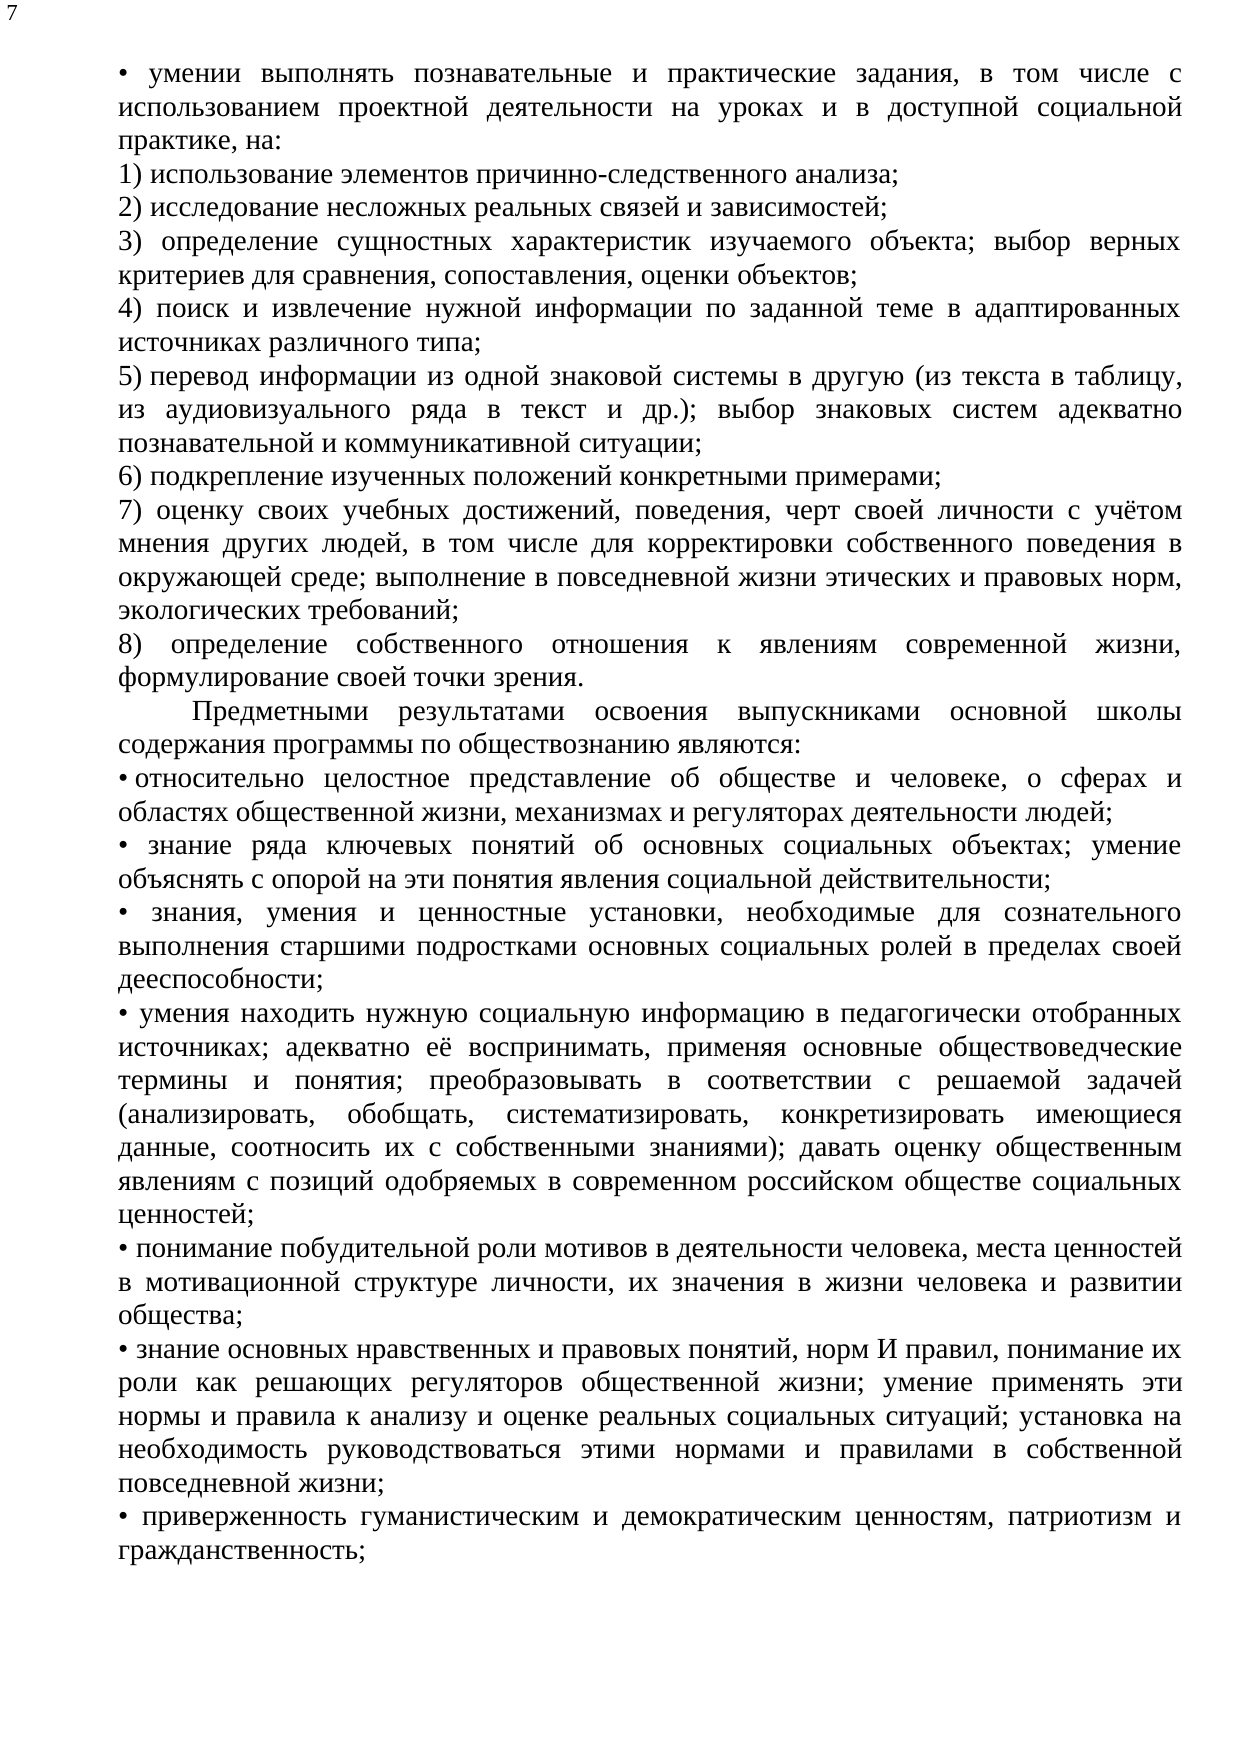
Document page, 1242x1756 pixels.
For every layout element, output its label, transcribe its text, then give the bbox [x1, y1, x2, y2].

list умении выполнять познавательные и практические задания, в том числе с использованием проектной деятельности на уроках и в доступной социальной практике, на: [118, 55, 1183, 156]
list подкрепление изученных положений конкретными примерами; [118, 458, 1196, 492]
list определение собственного отношения к явлениям современной жизни, формулирование своей точки зрения. [118, 626, 1182, 693]
list определение сущностных характеристик изучаемого объекта; выбор верных критериев для сравнения, сопоставления, оценки объектов; [118, 223, 1181, 291]
list относительно целостное представление об обществе и человеке, о сферах и областях общественной жизни, механизмах и регуляторах деятельности людей; [118, 760, 1183, 827]
list знание основных нравственных и правовых понятий, норм И правил, понимание их роли как решающих регуляторов общественной жизни; умение применять эти нормы и правила к анализу и оценке реальных социальных ситуаций; установка на необходимость руководствоваться этими нормами и правилами в собственной повседневной жизни; [118, 1331, 1183, 1498]
list перевод информации из одной знаковой системы в другую (из текста в таблицу, из аудиовизуального ряда в текст и др.); выбор знаковых систем адекватно познавательной и коммуникативной ситуации; [118, 358, 1183, 458]
list исследование несложных реальных связей и зависимостей; [118, 190, 1196, 223]
list оценку своих учебных достижений, поведения, черт своей личности с учётом мнения других людей, в том числе для корректировки собственного поведения в окружающей среде; выполнение в повседневной жизни этических и правовых норм, экологических требований; [118, 492, 1183, 626]
list знание ряда ключевых понятий об основных социальных объектах; умение объяснять с опорой на эти понятия явления социальной действительности; [118, 827, 1182, 894]
list поиск и извлечение нужной информации по заданной теме в адаптированных источниках различного типа; [118, 291, 1181, 358]
list умения находить нужную социальную информацию в педагогически отобранных источниках; адекватно её воспринимать, применяя основные обществоведческие термины и понятия; преобразовывать в соответствии с решаемой задачей (анализировать, обобщать, систематизировать, конкретизировать имеющиеся данные, соотносить их с собственными знаниями); давать оценку общественным явлениям с позиций одобряемых в современном российском обществе социальных ценностей; [118, 995, 1183, 1230]
list приверженность гуманистическим и демократическим ценностям, патриотизм и гражданственность; [118, 1498, 1182, 1566]
list использование элементов причинно-следственного анализа; [118, 157, 1196, 190]
text Предметными результатами освоения выпускниками основной школы содержания программы по обществознанию являются: [118, 693, 1183, 760]
list понимание побудительной роли мотивов в деятельности человека, места ценностей в мотивационной структуре личности, их значения в жизни человека и развитии общества; [118, 1230, 1183, 1331]
list знания, умения и ценностные установки, необходимые для сознательного выполнения старшими подростками основных социальных ролей в пределах своей дееспособности; [118, 894, 1183, 995]
